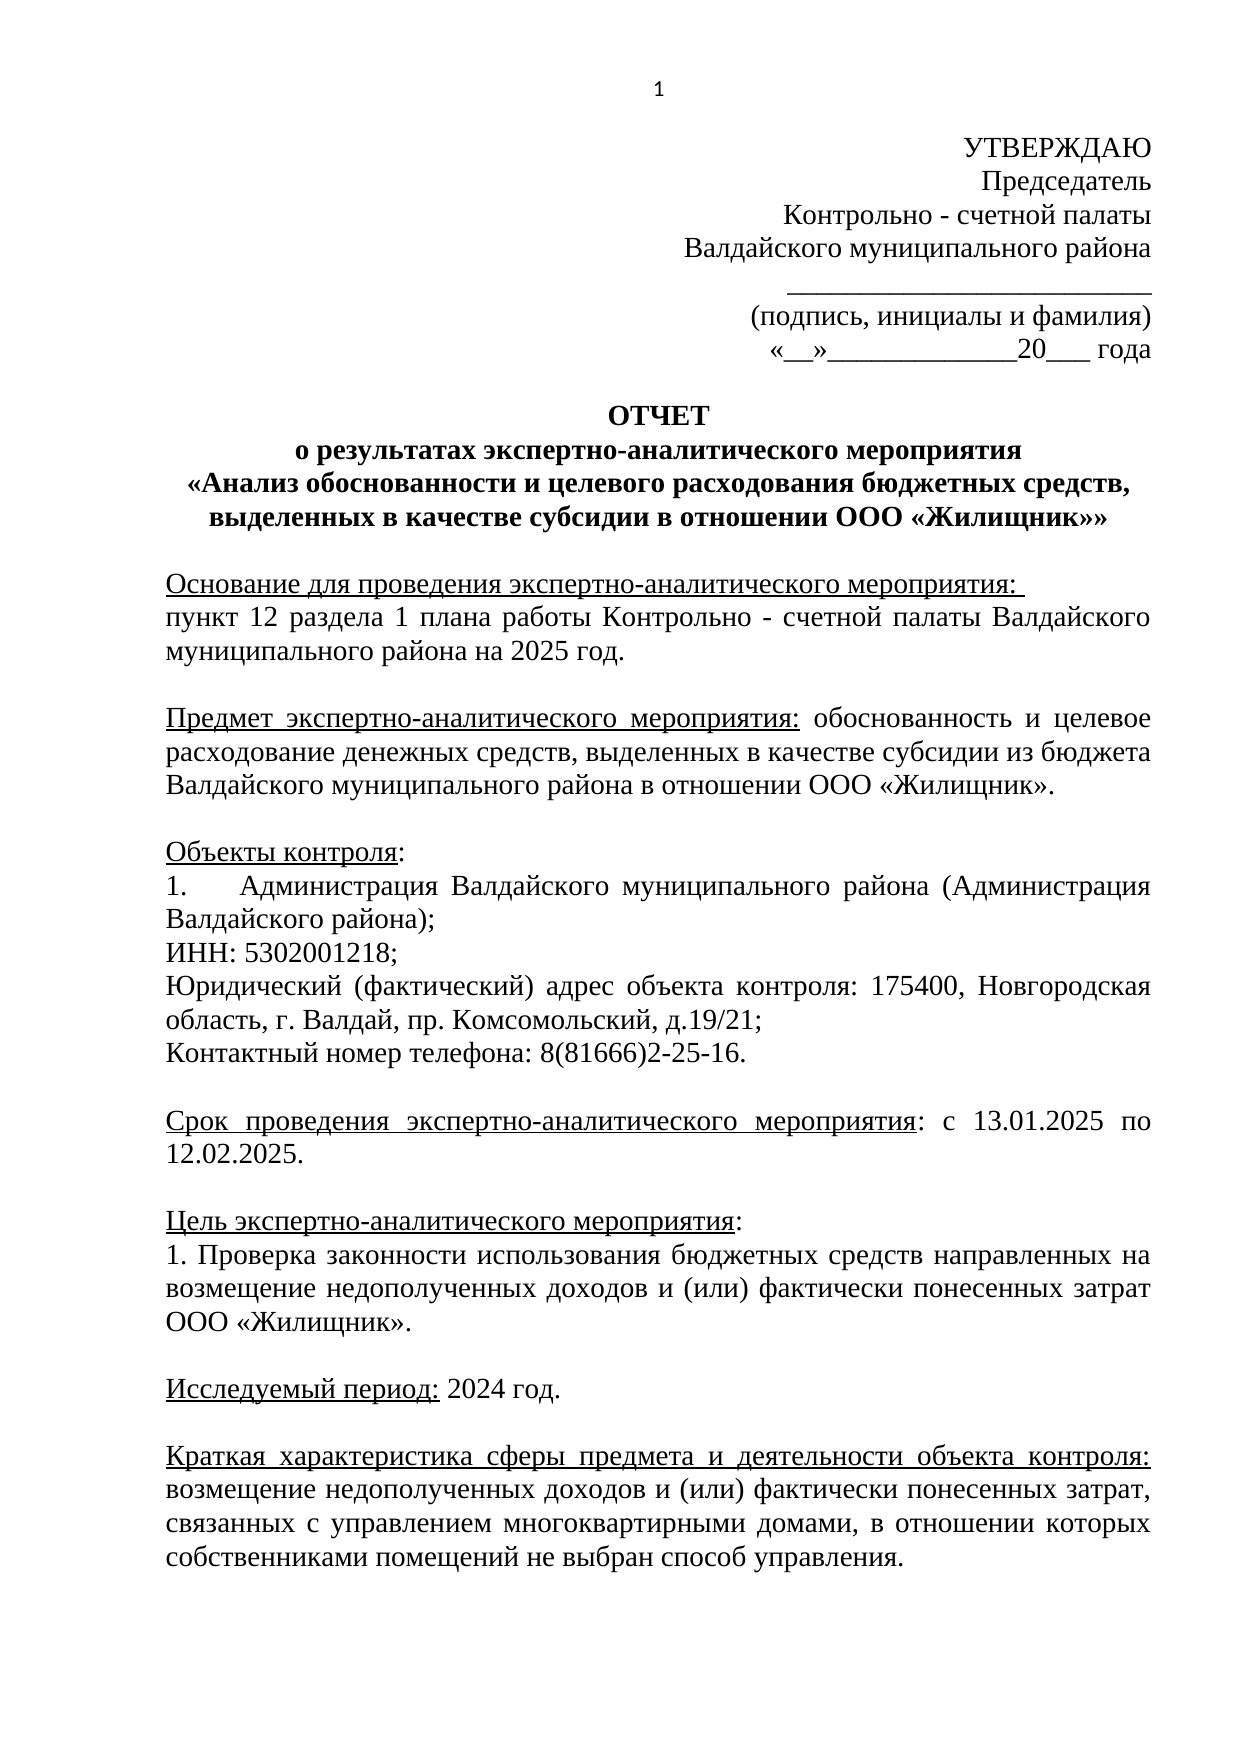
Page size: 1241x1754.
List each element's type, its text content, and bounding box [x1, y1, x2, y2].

text Исследуемый период: 2024 год. [165, 1371, 1152, 1404]
text Краткая характеристика сферы предмета и деятельности объекта контроля: возмещение недополученных доходов и (или) фактически понесенных затрат, связанных с управлением многоквартирными домами, в отношении которых собственниками помещений не выбран способ управления. [165, 1438, 1152, 1572]
text о результатах экспертно-аналитического мероприятия [165, 432, 1152, 465]
list Администрация Валдайского муниципального района (Администрация Валдайского района); [165, 868, 1152, 935]
text 1. Проверка законности использования бюджетных средств направленных на возмещение недополученных доходов и (или) фактически понесенных затрат ООО «Жилищник». [165, 1237, 1152, 1337]
text Председатель [165, 163, 1152, 197]
text «Анализ обоснованности и целевого расходования бюджетных средств, выделенных в качестве субсидии в отношении ООО «Жилищник»» [165, 465, 1152, 532]
text _________________________ [165, 264, 1152, 298]
text Основание для проведения экспертно-аналитического мероприятия: [165, 566, 1152, 599]
text «__»_____________20___ года [165, 331, 1152, 365]
text Срок проведения экспертно-аналитического мероприятия: с 13.01.2025 по 12.02.2025. [165, 1103, 1152, 1170]
text пункт 12 раздела 1 плана работы Контрольно - счетной палаты Валдайского муниципального района на 2025 год. [165, 599, 1152, 667]
text ОТЧЕТ [165, 398, 1152, 432]
text УТВЕРЖДАЮ [165, 130, 1152, 163]
text Предмет экспертно-аналитического мероприятия: обоснованность и целевое расходование денежных средств, выделенных в качестве субсидии из бюджета Валдайского муниципального района в отношении ООО «Жилищник». [165, 700, 1152, 801]
text Контактный номер телефона: 8(81666)2-25-16. [165, 1036, 1152, 1069]
text ИНН: 5302001218; [165, 935, 1152, 968]
text (подпись, инициалы и фамилия) [165, 298, 1152, 331]
text Контрольно - счетной палаты [165, 197, 1152, 231]
text Юридический (фактический) адрес объекта контроля: 175400, Новгородская область, г. Валдай, пр. Комсомольский, д.19/21; [165, 968, 1152, 1036]
text Цель экспертно-аналитического мероприятия: [165, 1203, 1152, 1237]
text Объекты контроля: [165, 834, 1152, 868]
text Валдайского муниципального района [165, 231, 1152, 264]
